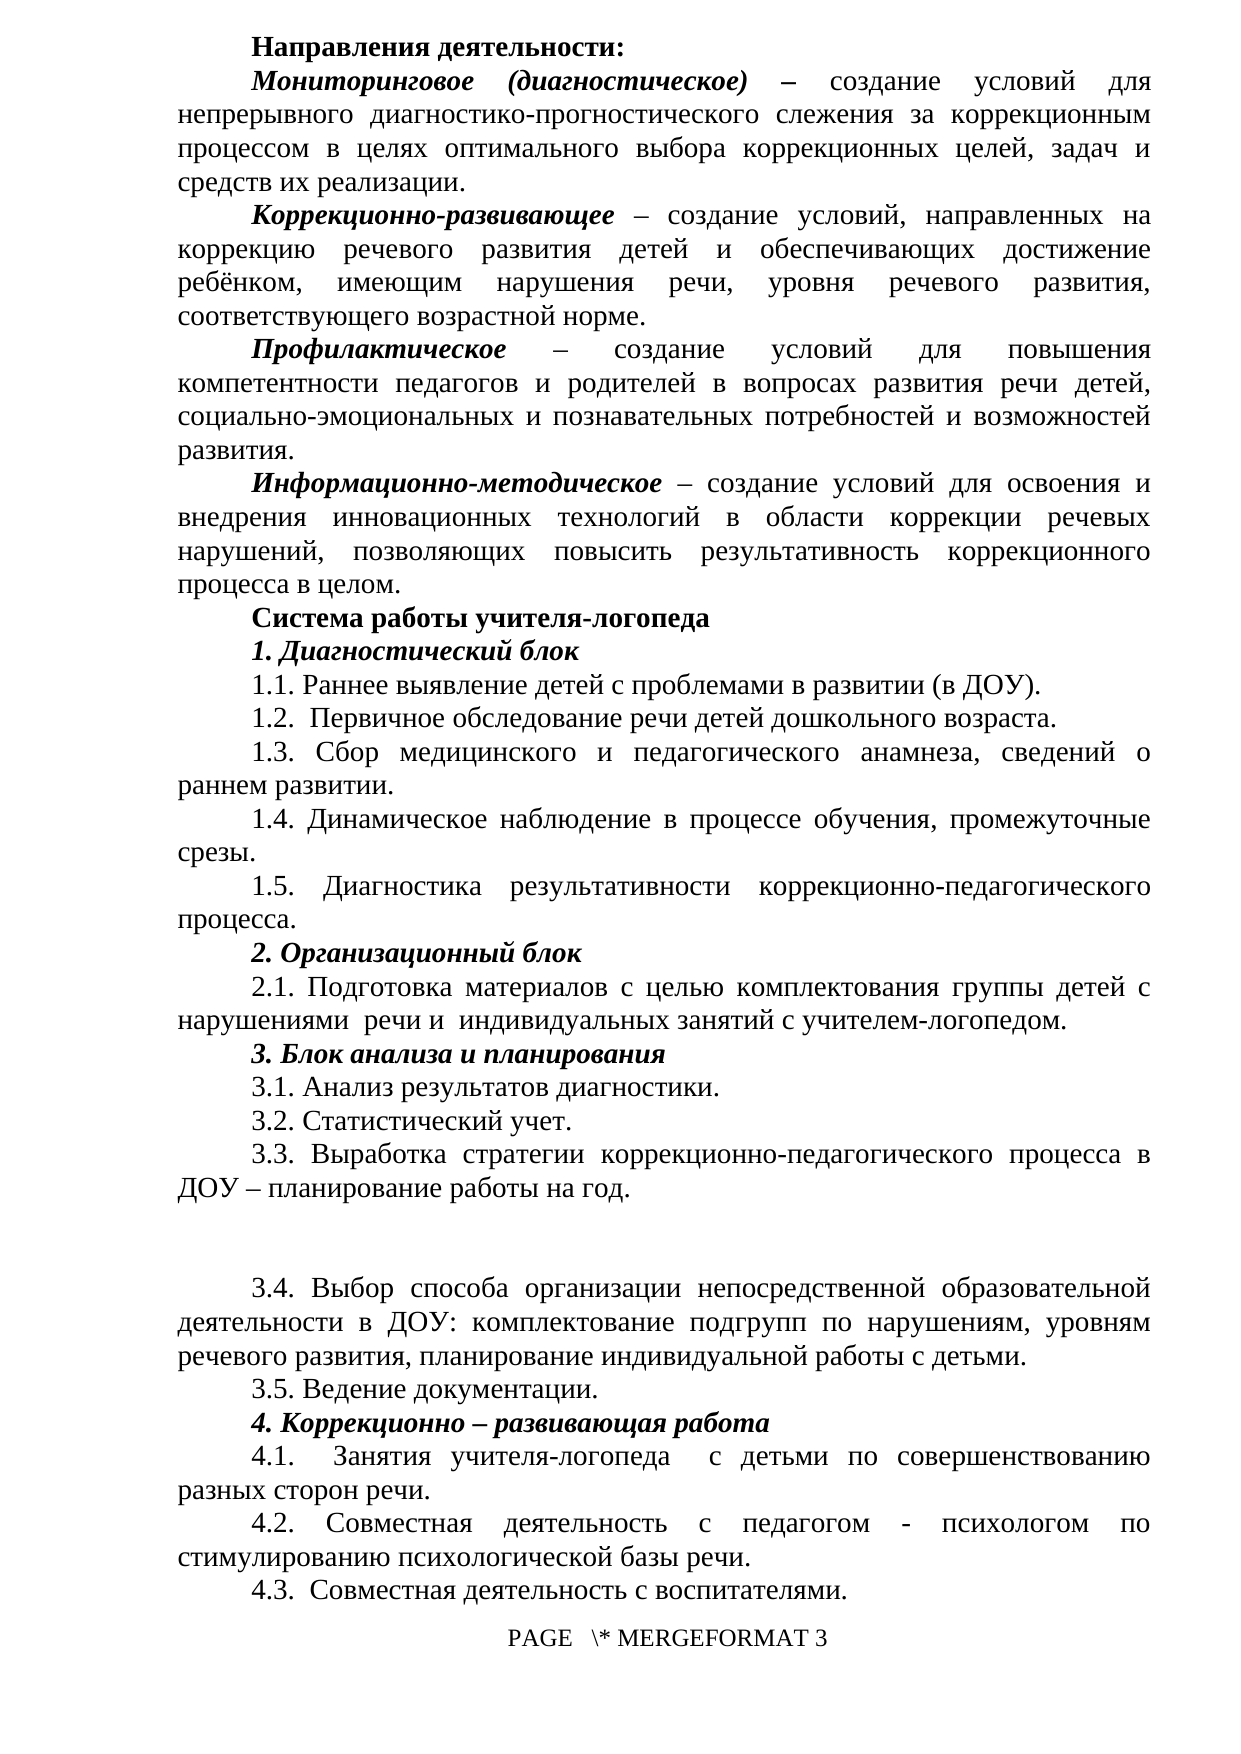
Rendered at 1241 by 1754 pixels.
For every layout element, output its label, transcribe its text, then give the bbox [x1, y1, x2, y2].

text Информационно-методическое – создание условий для освоения и внедрения инновационных технологий в области коррекции речевых нарушений, позволяющих повысить результативность коррекционного процесса в целом. [177, 466, 1152, 600]
text 4.1. Занятия учителя-логопеда с детьми по совершенствованию разных сторон речи. [177, 1438, 1152, 1505]
text 4.3. Совместная деятельность с воспитателями. [177, 1572, 1152, 1606]
text 4. Коррекционно – развивающая работа [177, 1405, 1152, 1438]
text 3. Блок анализа и планирования [177, 1036, 1152, 1069]
text 1.5. Диагностика результативности коррекционно-педагогического процесса. [177, 868, 1152, 935]
text Профилактическое – создание условий для повышения компетентности педагогов и родителей в вопросах развития речи детей, социально-эмоциональных и познавательных потребностей и возможностей развития. [177, 331, 1152, 466]
text 1.3. Сбор медицинского и педагогического анамнеза, сведений о раннем развитии. [177, 734, 1152, 801]
text 2.1. Подготовка материалов с целью комплектования группы детей с нарушениями речи и индивидуальных занятий с учителем-логопедом. [177, 969, 1152, 1036]
text 3.2. Статистический учет. [177, 1103, 1152, 1136]
text 1.4. Динамическое наблюдение в процессе обучения, промежуточные срезы. [177, 801, 1152, 868]
text 3.4. Выбор способа организации непосредственной образовательной деятельности в ДОУ: комплектование подгрупп по нарушениям, уровням речевого развития, планирование индивидуальной работы с детьми. [177, 1271, 1152, 1371]
text 3.5. Ведение документации. [177, 1371, 1152, 1405]
text 4.2. Совместная деятельность с педагогом - психологом по стимулированию психологической базы речи. [177, 1505, 1152, 1572]
text 3.1. Анализ результатов диагностики. [177, 1069, 1152, 1103]
text 1.1. Раннее выявление детей с проблемами в развитии (в ДОУ). [177, 667, 1152, 700]
text Коррекционно-развивающее – создание условий, направленных на коррекцию речевого развития детей и обеспечивающих достижение ребёнком, имеющим нарушения речи, уровня речевого развития, соответствующего возрастной норме. [177, 197, 1152, 331]
text 2. Организационный блок [177, 935, 1152, 969]
text 1. Диагностический блок [177, 633, 1152, 667]
text Направления деятельности: [177, 29, 1152, 63]
text Система работы учителя-логопеда [177, 600, 1152, 633]
text Мониторинговое (диагностическое) – создание условий для непрерывного диагностико-прогностического слежения за коррекционным процессом в целях оптимального выбора коррекционных целей, задач и средств их реализации. [177, 63, 1152, 197]
text 1.2. Первичное обследование речи детей дошкольного возраста. [177, 700, 1152, 734]
text 3.3. Выработка стратегии коррекционно-педагогического процесса в ДОУ – планирование работы на год. [177, 1136, 1152, 1203]
